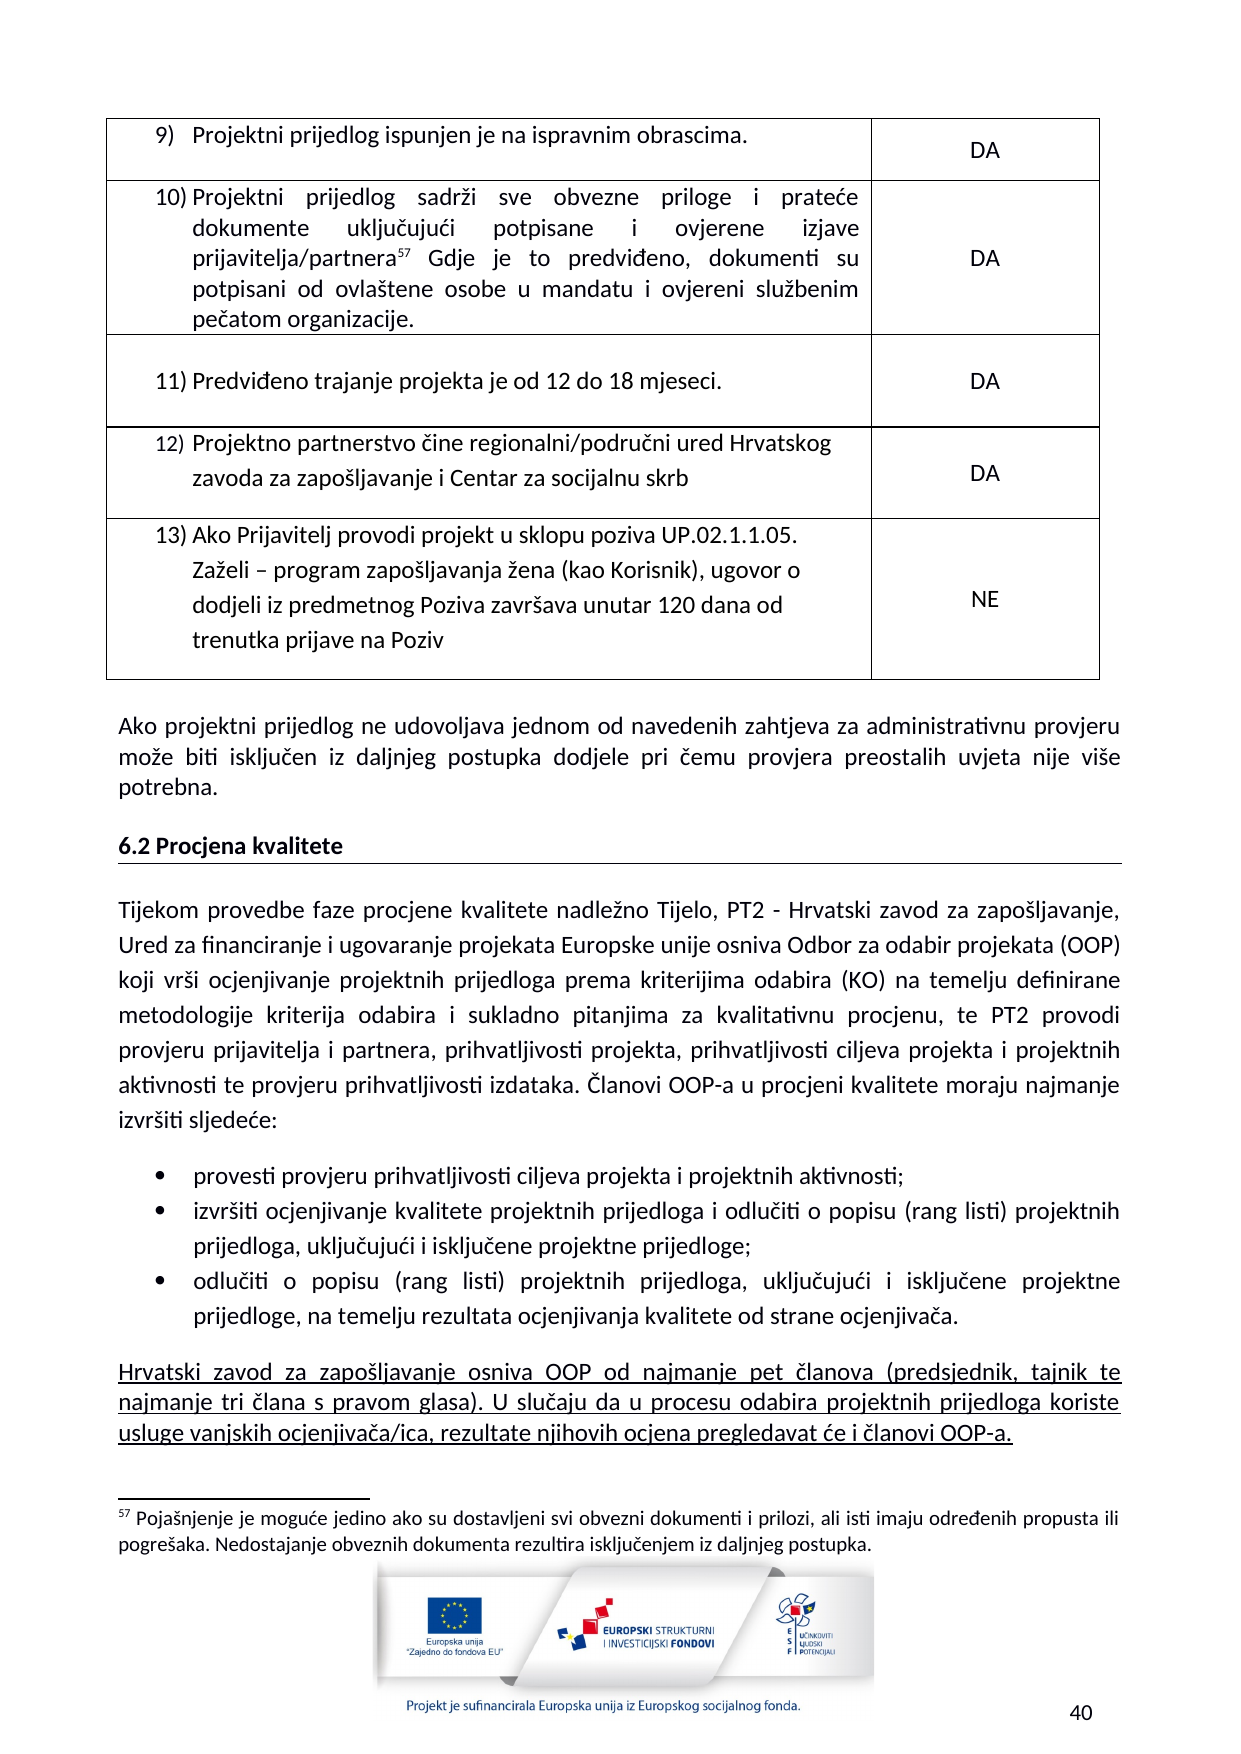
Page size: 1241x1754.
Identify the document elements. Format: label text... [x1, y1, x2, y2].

text Hrvatski zavod za zapošljavanje osniva OOP od najmanje pet članova (predsjednik, tajnik te najmanje tri člana s pravom glasa). U slučaju da u procesu odabira projektnih prijedloga koriste usluge vanjskih ocjenjivača/ica, rezultate njihovih ocjena pregledavat će i članovi OOP-a. [118, 1356, 1122, 1382]
picture [372, 1556, 875, 1721]
table_cell DA [872, 181, 1099, 334]
table_cell Projektni prijedlog sadrži sve obvezne priloge i prateće dokumente uključujući potpisane i ovjerene izjave prijavitelja/partnera Gdje je to predviđeno, dokumenti su potpisani od ovlaštene osobe u mandatu i ovjereni službenim pečatom organizacije. [107, 181, 871, 334]
list provesti provjeru prihvatljivosti ciljeva projekta i projektnih aktivnosti; [156, 1160, 1122, 1191]
table_cell Projektno partnerstvo čine regionalni/područni ured Hrvatskog zavoda za zapošljavanje i Centar za socijalnu skrb [107, 428, 871, 518]
table_cell DA [872, 119, 1099, 180]
table_cell DA [872, 335, 1099, 426]
text Tijekom provedbe faze procjene kvalitete nadležno Tijelo, PT2 - Hrvatski zavod za zapošljavanje, Ured za financiranje i ugovaranje projekata Europske unije osniva Odbor za odabir projekata (OOP) koji vrši ocjenjivanje projektnih prijedloga prema kriterijima odabira (KO) na temelju definirane metodologije kriterija odabira i sukladno pitanjima za kvalitativnu procjenu, te PT2 provodi provjeru prijavitelja i partnera, prihvatljivosti projekta, prihvatljivosti ciljeva projekta i projektnih aktivnosti te provjeru prihvatljivosti izdataka. Članovi OOP-a u procjeni kvalitete moraju najmanje izvršiti sljedeće: [118, 894, 1122, 1135]
text Hrvatski zavod za zapošljavanje osniva OOP od najmanje pet članova (predsjednik, tajnik te najmanje tri člana s pravom glasa). U slučaju da u procesu odabira projektnih prijedloga koriste usluge vanjskih ocjenjivača/ica, rezultate njihovih ocjena pregledavat će i članovi OOP-a. [118, 1384, 1122, 1447]
text 6.2 Procjena kvalitete [118, 830, 1122, 863]
table_cell DA [872, 428, 1099, 518]
table_cell Ako Prijavitelj provodi projekt u sklopu poziva UP.02.1.1.05. Zaželi – program zapošljavanja žena (kao Korisnik), ugovor o dodjeli iz predmetnog Poziva završava unutar 120 dana od trenutka prijave na Poziv [107, 519, 871, 679]
table_cell Predviđeno trajanje projekta je od 12 do 18 mjeseci. [107, 335, 871, 426]
table_cell Projektni prijedlog ispunjen je na ispravnim obrascima. [107, 119, 871, 180]
list odlučiti o popisu (rang listi) projektnih prijedloga, uključujući i isključene projektne prijedloge, na temelju rezultata ocjenjivanja kvalitete od strane ocjenjivača. [156, 1265, 1122, 1331]
table_cell NE [872, 519, 1099, 679]
text Ako projektni prijedlog ne udovoljava jednom od navedenih zahtjeva za administrativnu provjeru može biti isključen iz daljnjeg postupka dodjele pri čemu provjera preostalih uvjeta nije više potrebna. [118, 711, 1122, 802]
list izvršiti ocjenjivanje kvalitete projektnih prijedloga i odlučiti o popisu (rang listi) projektnih prijedloga, uključujući i isključene projektne prijedloge; [156, 1195, 1122, 1261]
